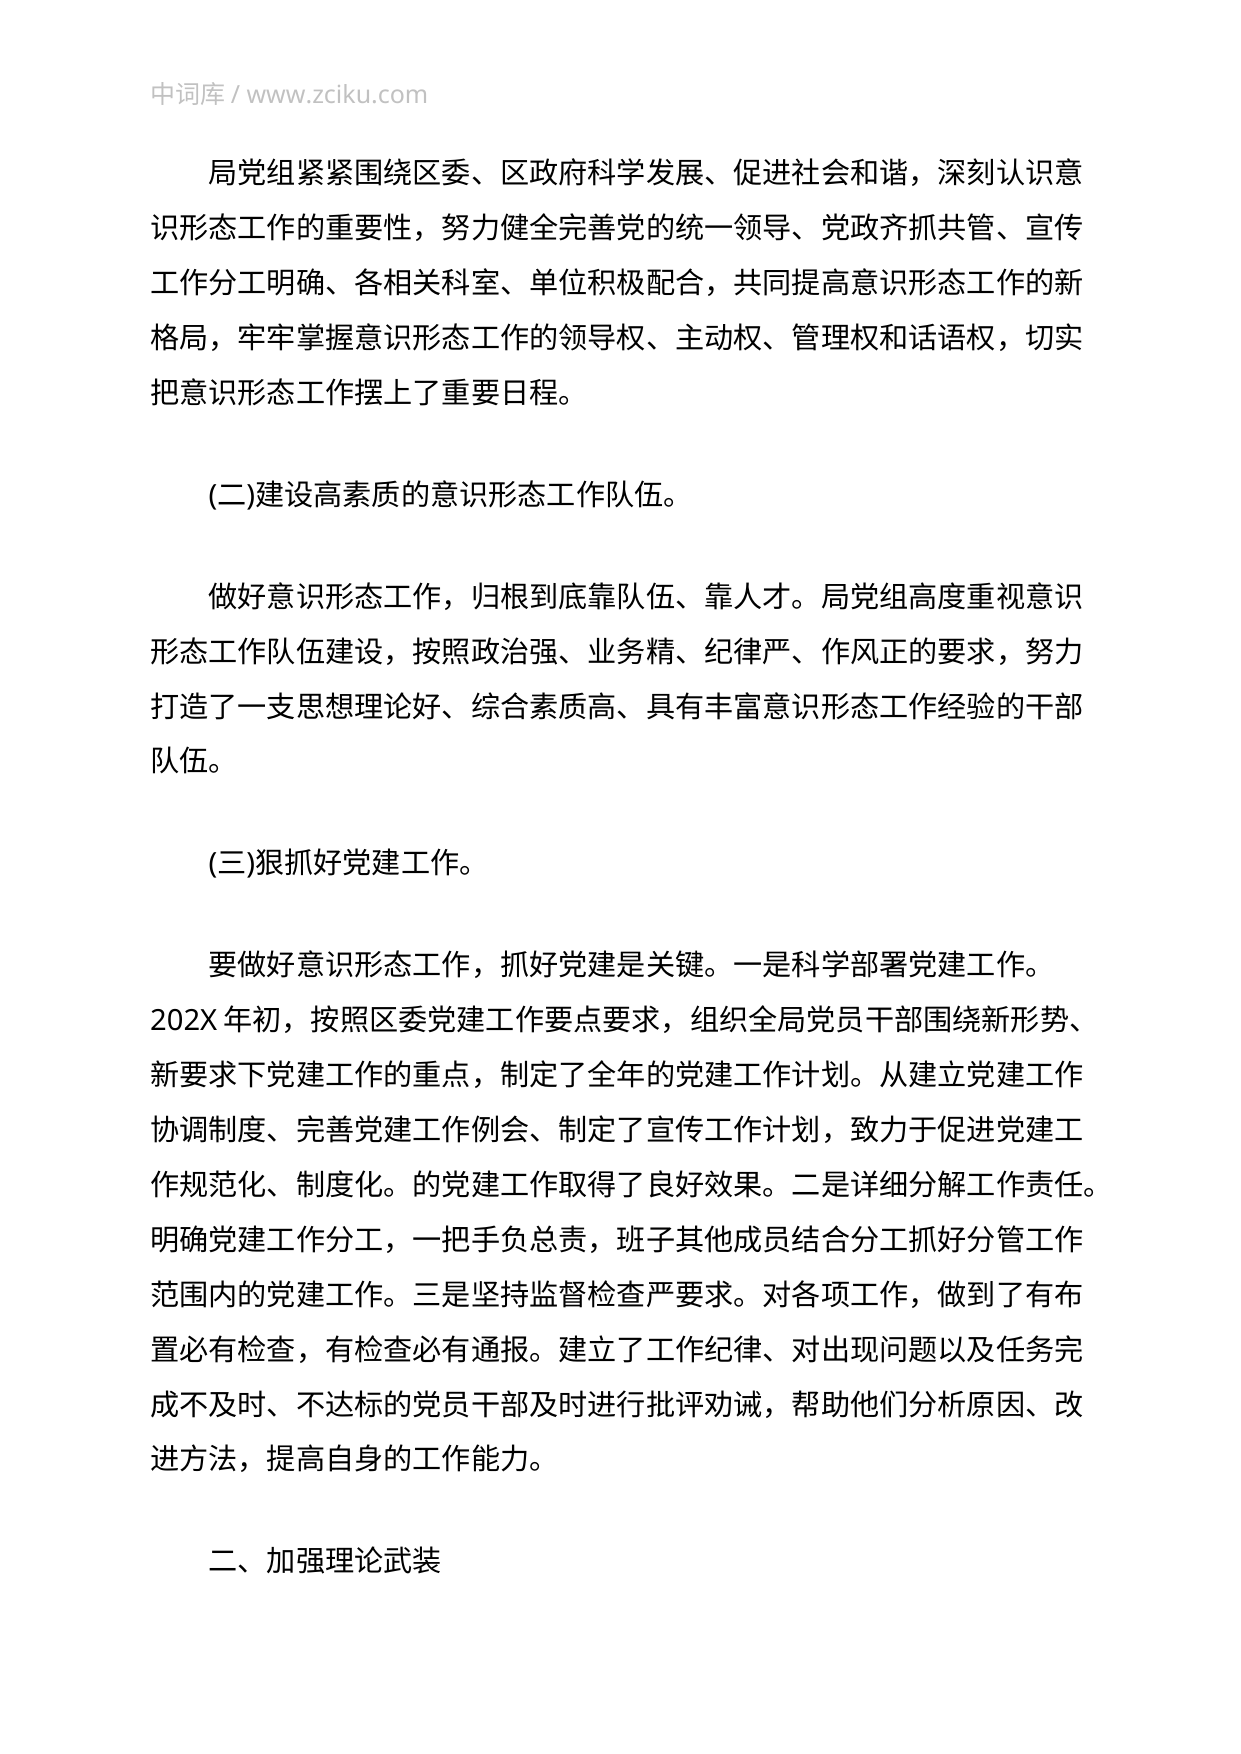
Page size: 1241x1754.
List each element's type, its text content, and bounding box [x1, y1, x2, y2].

text (三)狠抓好党建工作。 [150, 840, 1090, 882]
text 要做好意识形态工作，抓好党建是关键。一是科学部署党建工作。202X年初，按照区委党建工作要点要求，组织全局党员干部围绕新形势、新要求下党建工作的重点，制定了全年的党建工作计划。从建立党建工作协调制度、完善党建工作例会、制定了宣传工作计划，致力于促进党建工作规范化、制度化。的党建工作取得了良好效果。二是详细分解工作责任。明确党建工作分工，一把手负总责，班子其他成员结合分工抓好分管工作范围内的党建工作。三是坚持监督检查严要求。对各项工作，做到了有布置必有检查，有检查必有通报。建立了工作纪律、对出现问题以及任务完成不及时、不达标的党员干部及时进行批评劝诫，帮助他们分析原因、改进方法，提高自身的工作能力。 [150, 942, 1090, 1478]
text 做好意识形态工作，归根到底靠队伍、靠人才。局党组高度重视意识形态工作队伍建设，按照政治强、业务精、纪律严、作风正的要求，努力打造了一支思想理论好、综合素质高、具有丰富意识形态工作经验的干部队伍。 [150, 573, 1090, 780]
text 局党组紧紧围绕区委、区政府科学发展、促进社会和谐，深刻认识意识形态工作的重要性，努力健全完善党的统一领导、党政齐抓共管、宣传工作分工明确、各相关科室、单位积极配合，共同提高意识形态工作的新格局，牢牢掌握意识形态工作的领导权、主动权、管理权和话语权，切实把意识形态工作摆上了重要日程。 [150, 150, 1090, 412]
text (二)建设高素质的意识形态工作队伍。 [150, 471, 1090, 514]
text 二、加强理论武装 [150, 1538, 1090, 1580]
